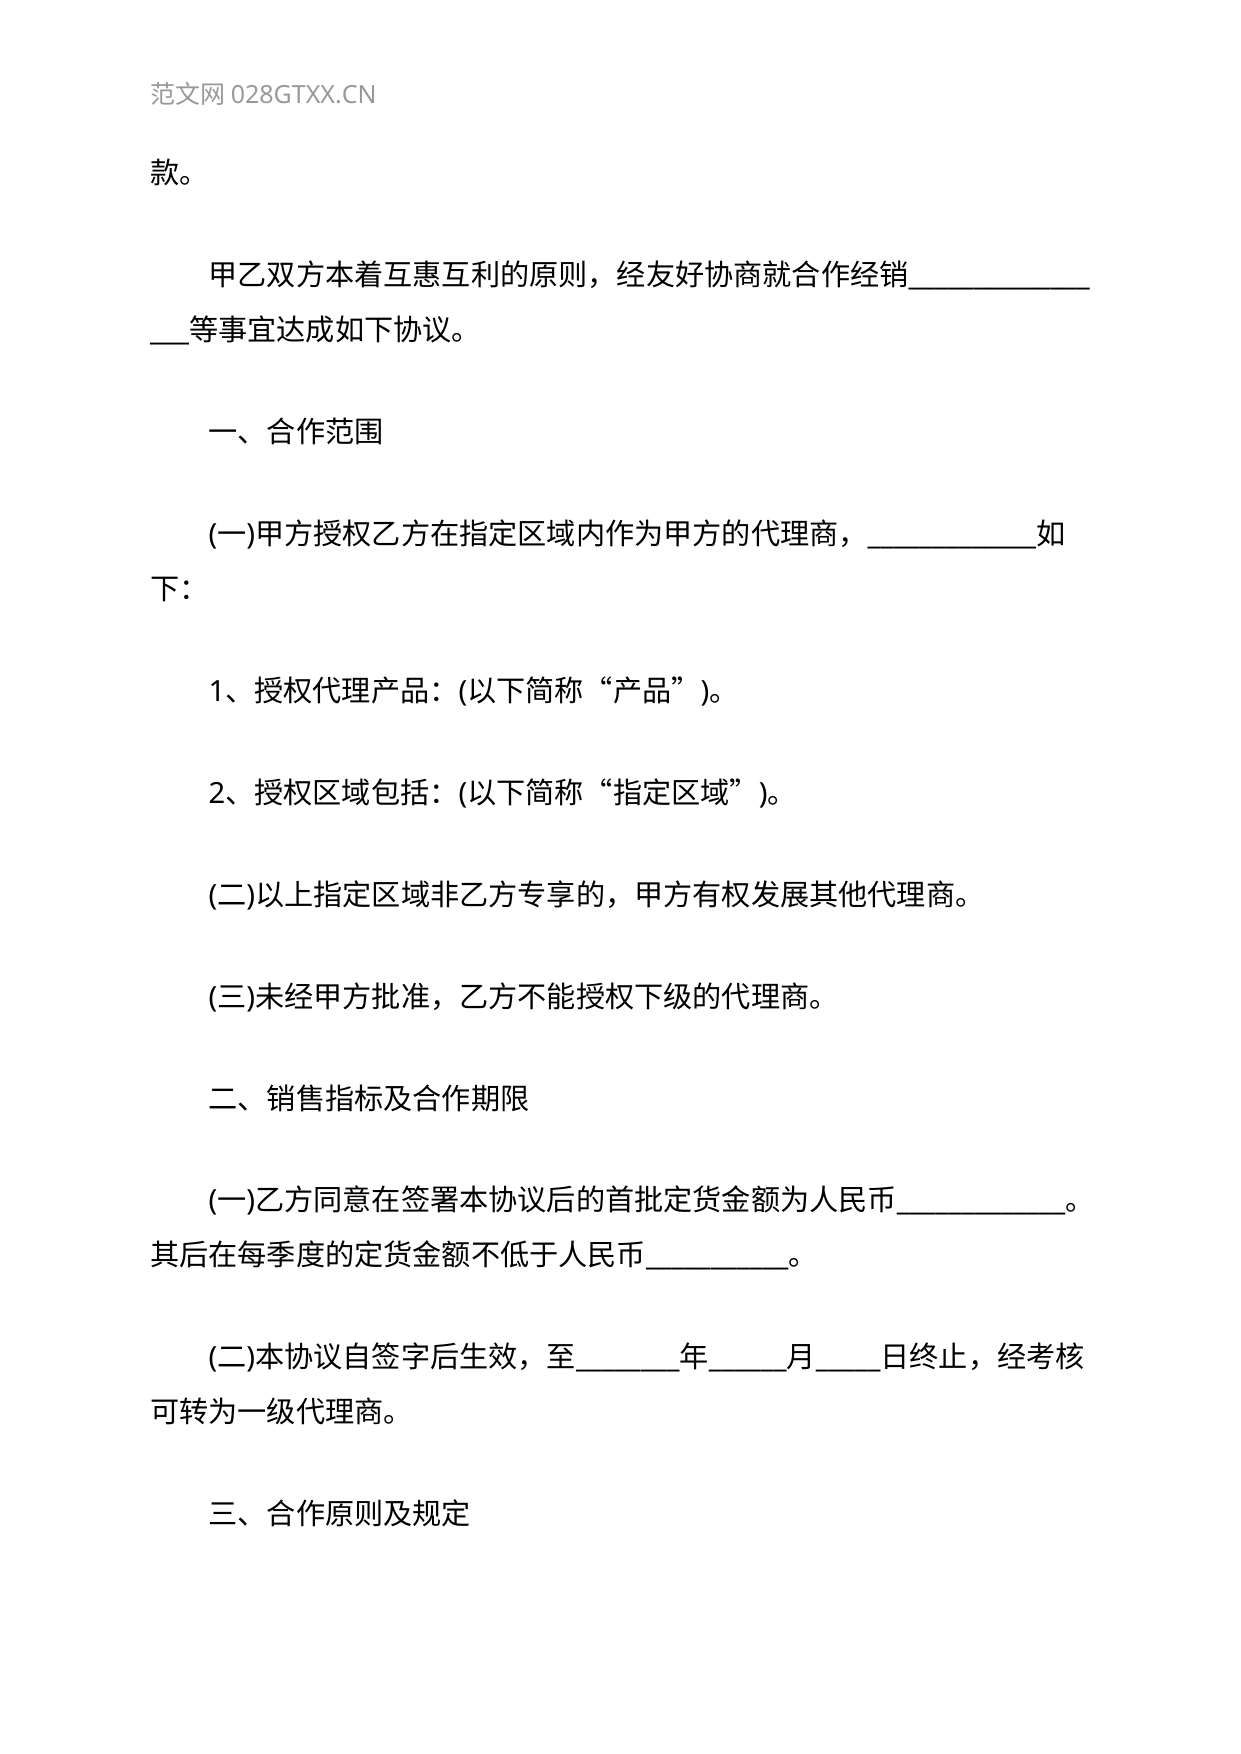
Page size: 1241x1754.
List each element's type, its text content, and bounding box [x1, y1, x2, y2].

text 甲乙双方本着互惠互利的原则，经友好协商就合作经销_________________等事宜达成如下协议。 [150, 252, 1090, 349]
text (一)甲方授权乙方在指定区域内作为甲方的代理商，_____________如下： [150, 511, 1090, 608]
text 三、合作原则及规定 [150, 1491, 1090, 1533]
text (二)以上指定区域非乙方专享的，甲方有权发展其他代理商。 [150, 871, 1090, 914]
text (一)乙方同意在签署本协议后的首批定货金额为人民币_____________。其后在每季度的定货金额不低于人民币___________。 [150, 1177, 1090, 1274]
text 2、授权区域包括：(以下简称“指定区域”)。 [150, 769, 1090, 812]
text 1、授权代理产品：(以下简称“产品”)。 [150, 667, 1090, 710]
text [150, 150, 1090, 192]
text 一、合作范围 [150, 409, 1090, 451]
text 二、销售指标及合作期限 [150, 1075, 1090, 1117]
text (三)未经甲方批准，乙方不能授权下级的代理商。 [150, 973, 1090, 1016]
text (二)本协议自签字后生效，至________年______月_____日终止，经考核可转为一级代理商。 [150, 1334, 1090, 1431]
